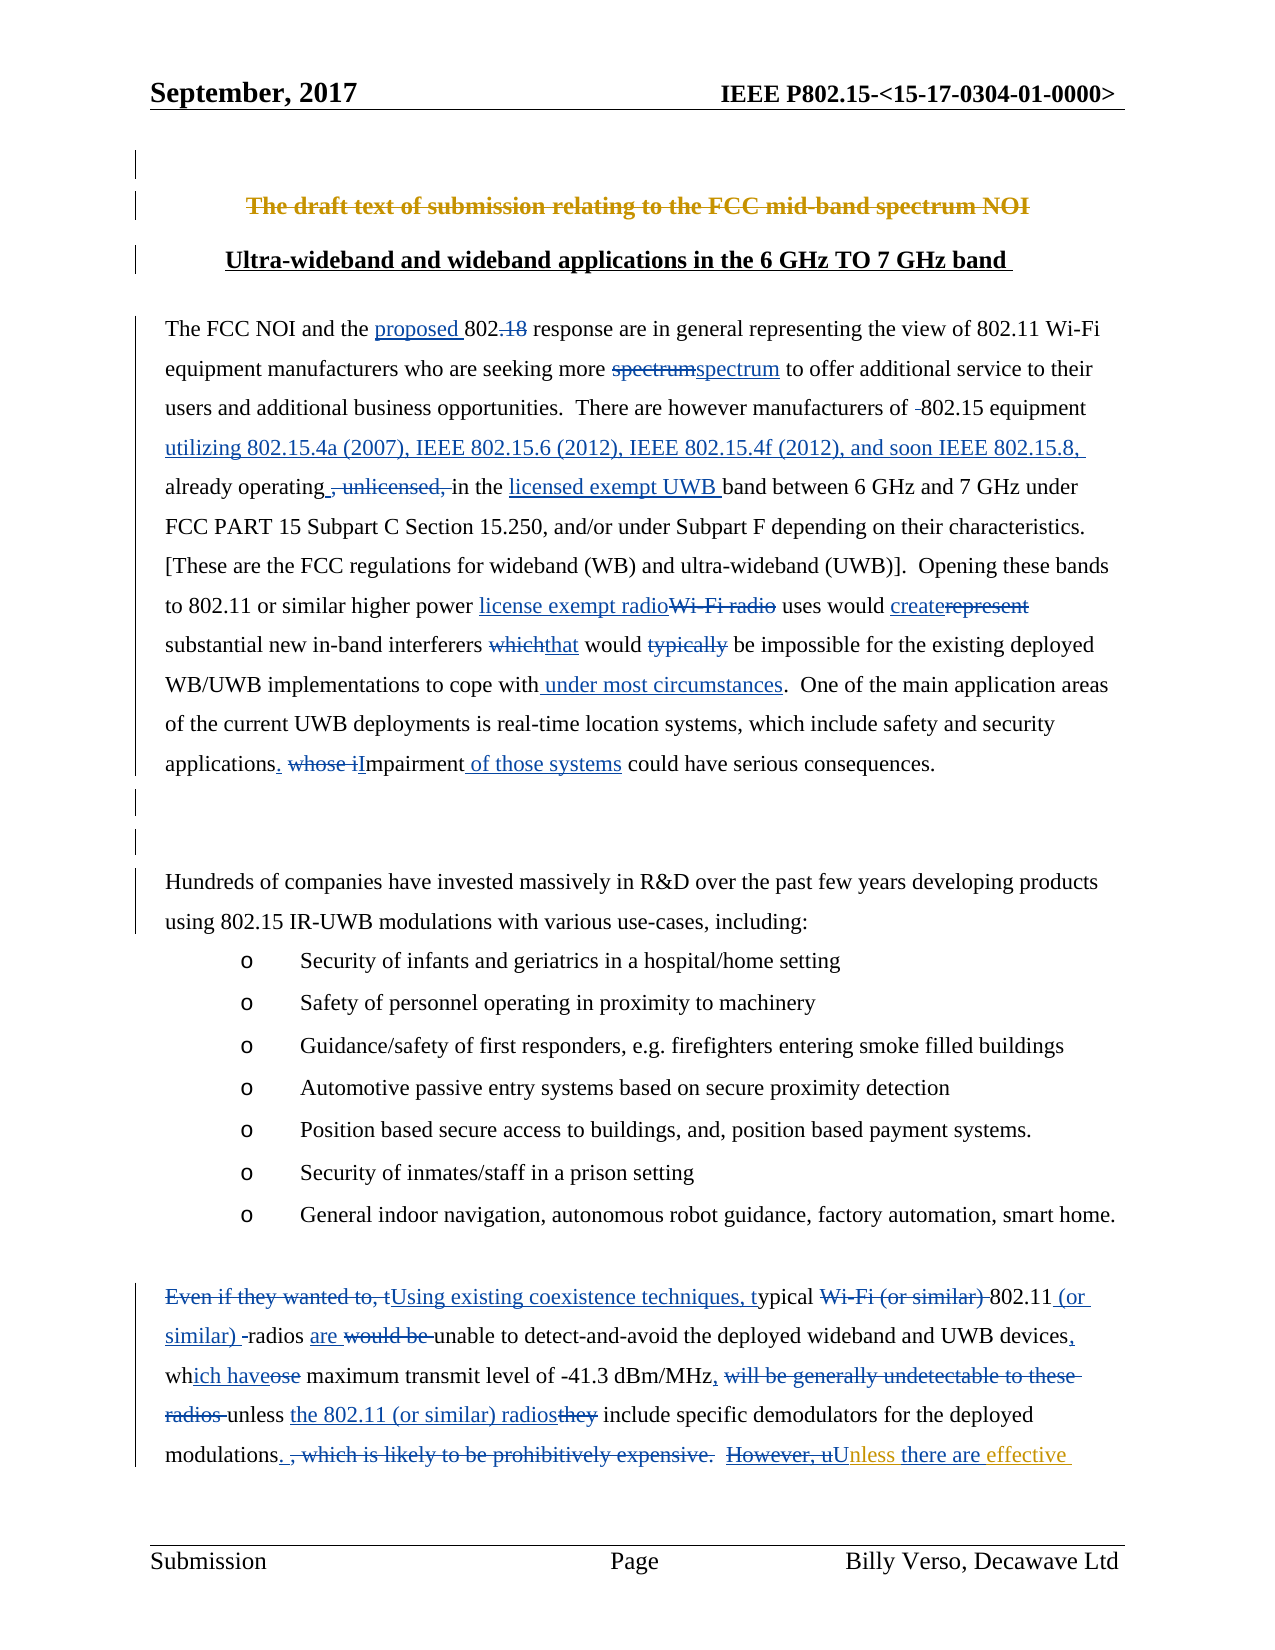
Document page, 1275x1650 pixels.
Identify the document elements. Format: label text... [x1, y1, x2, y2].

list Safety of personnel operating in proximity to machinery [165, 989, 1125, 1018]
list Security of infants and geriatrics in a hospital/home setting [165, 947, 1125, 975]
list Position based secure access to buildings, and, position based payment systems. [165, 1116, 1125, 1144]
list Automotive passive entry systems based on secure proximity detection [165, 1074, 1125, 1102]
text The FCC NOI and the 802 response are in general representing the view of 802.11 Wi-Fi equipment manufacturers who are seeking more to offer additional service to their users and additional business opportunities. There are however manufacturers of 802.15 equipment already operatingin the band between 6 GHz and 7 GHz under FCC PART 15 Subpart C Section 15.250, and/or under Subpart F depending on their characteristics. [These are the FCC regulations for wideband (WB) and ultra-wideband (UWB)]. Opening these bands to 802.11 or similar higher power uses would substantial new in-band interferers would be impossible for the existing deployed WB/UWB implementations to cope with. One of the main application areas of the current UWB deployments is real-time location systems, which include safety and security applications mpairment could have serious consequences. [165, 316, 1125, 776]
list General indoor navigation, autonomous robot guidance, factory automation, smart home. [165, 1201, 1125, 1229]
list Guidance/safety of first responders, e.g. firefighters entering smoke filled buildings [165, 1032, 1125, 1060]
text Hundreds of companies have invested massively in R&D over the past few years developing products using 802.15 IR-UWB modulations with various use-cases, including: [165, 868, 1125, 934]
list Security of inmates/staff in a prison setting [165, 1159, 1125, 1187]
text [165, 1283, 1125, 1467]
text Ultra-wideband and wideband applications in the 6 GHz TO 7 GHz band [225, 245, 1125, 274]
